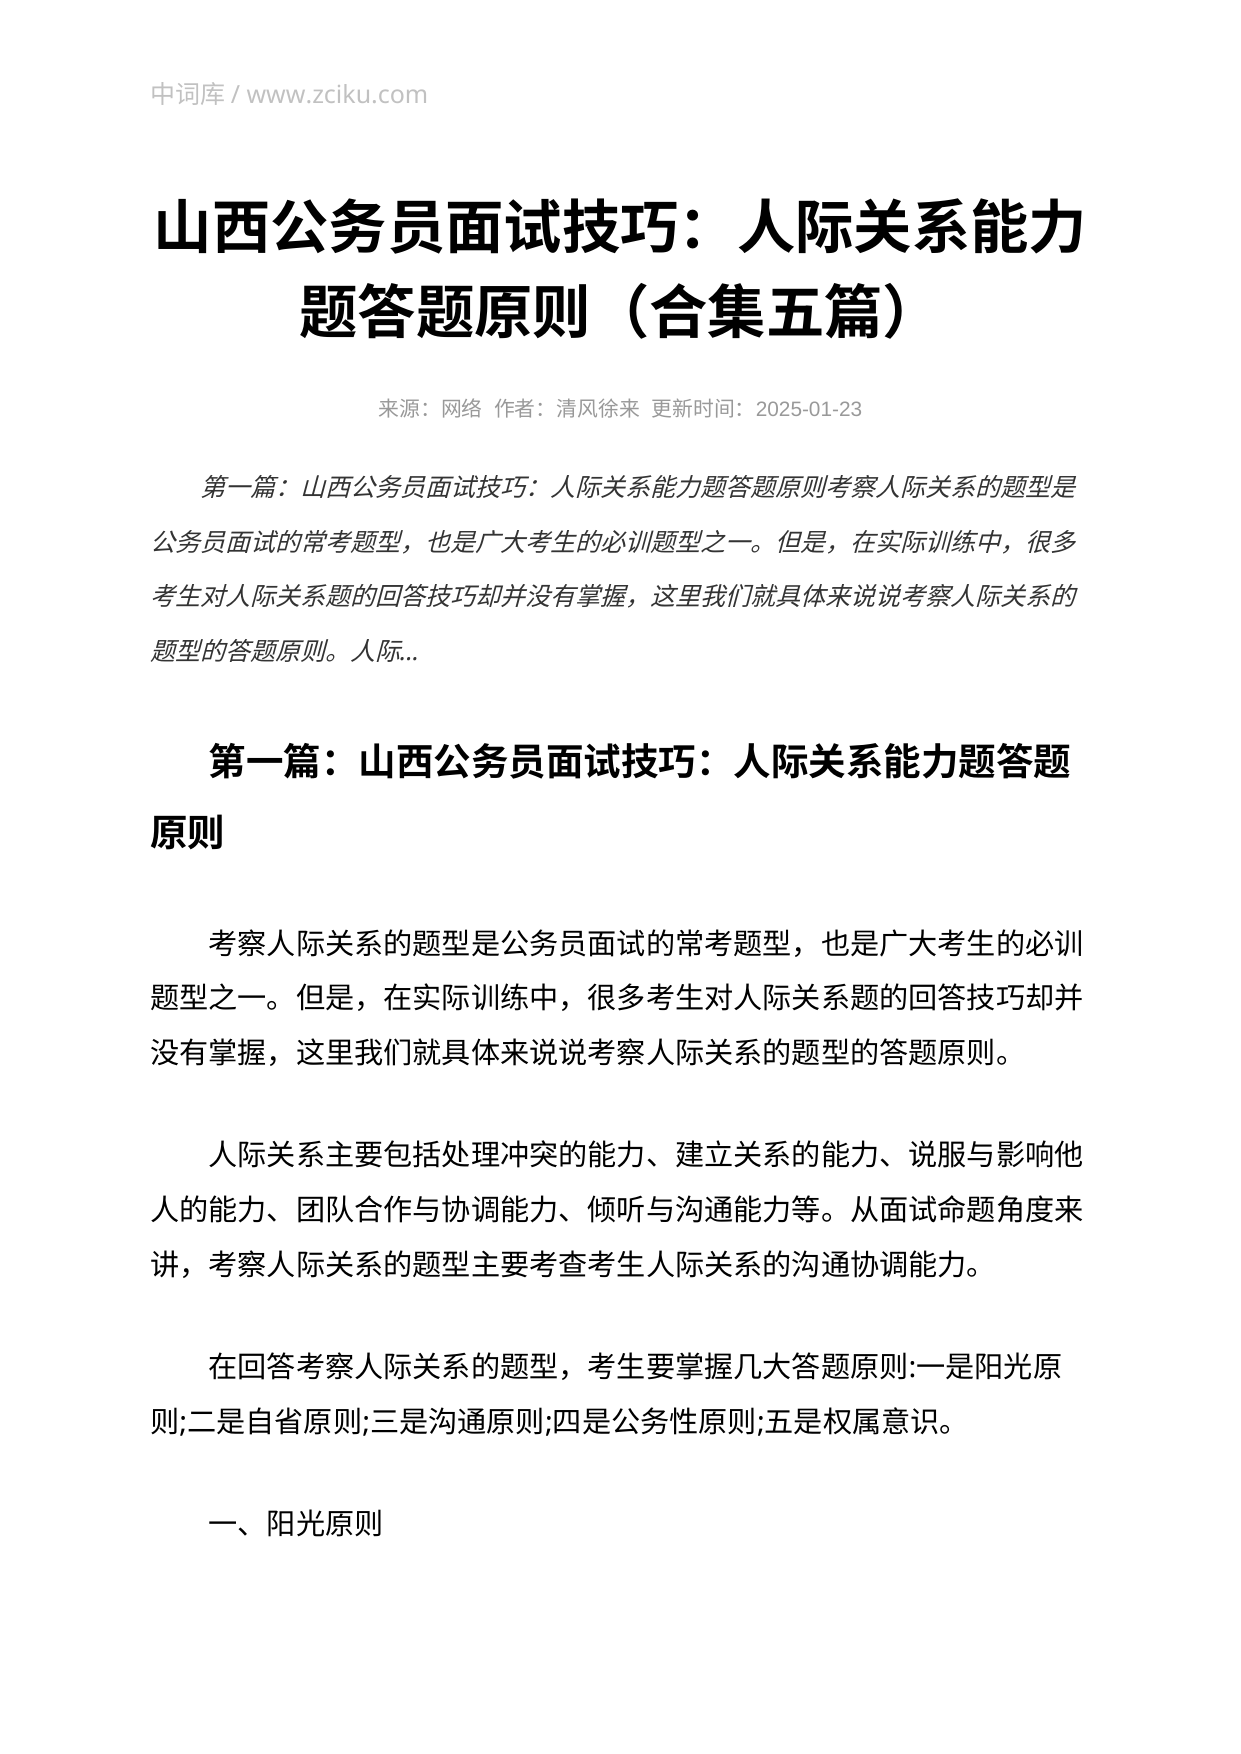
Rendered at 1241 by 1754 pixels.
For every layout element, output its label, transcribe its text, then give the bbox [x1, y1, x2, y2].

text 在回答考察人际关系的题型，考生要掌握几大答题原则:一是阳光原则;二是自省原则;三是沟通原则;四是公务性原则;五是权属意识。 [150, 1343, 1090, 1441]
text 人际关系主要包括处理冲突的能力、建立关系的能力、说服与影响他人的能力、团队合作与协调能力、倾听与沟通能力等。从面试命题角度来讲，考察人际关系的题型主要考查考生人际关系的沟通协调能力。 [150, 1132, 1090, 1284]
subtitle 山西公务员面试技巧：人际关系能力题答题原则（合集五篇） [150, 181, 1090, 350]
text 一、阳光原则 [150, 1500, 1090, 1543]
text 来源：网络 作者：清风徐来 更新时间：2025-01-23 [150, 397, 1090, 421]
text 第一篇：山西公务员面试技巧：人际关系能力题答题原则 [150, 732, 1090, 857]
text 第一篇：山西公务员面试技巧：人际关系能力题答题原则考察人际关系的题型是公务员面试的常考题型，也是广大考生的必训题型之一。但是，在实际训练中，很多考生对人际关系题的回答技巧却并没有掌握，这里我们就具体来说说考察人际关系的题型的答题原则。人际... [150, 468, 1090, 667]
text 考察人际关系的题型是公务员面试的常考题型，也是广大考生的必训题型之一。但是，在实际训练中，很多考生对人际关系题的回答技巧却并没有掌握，这里我们就具体来说说考察人际关系的题型的答题原则。 [150, 920, 1090, 1072]
